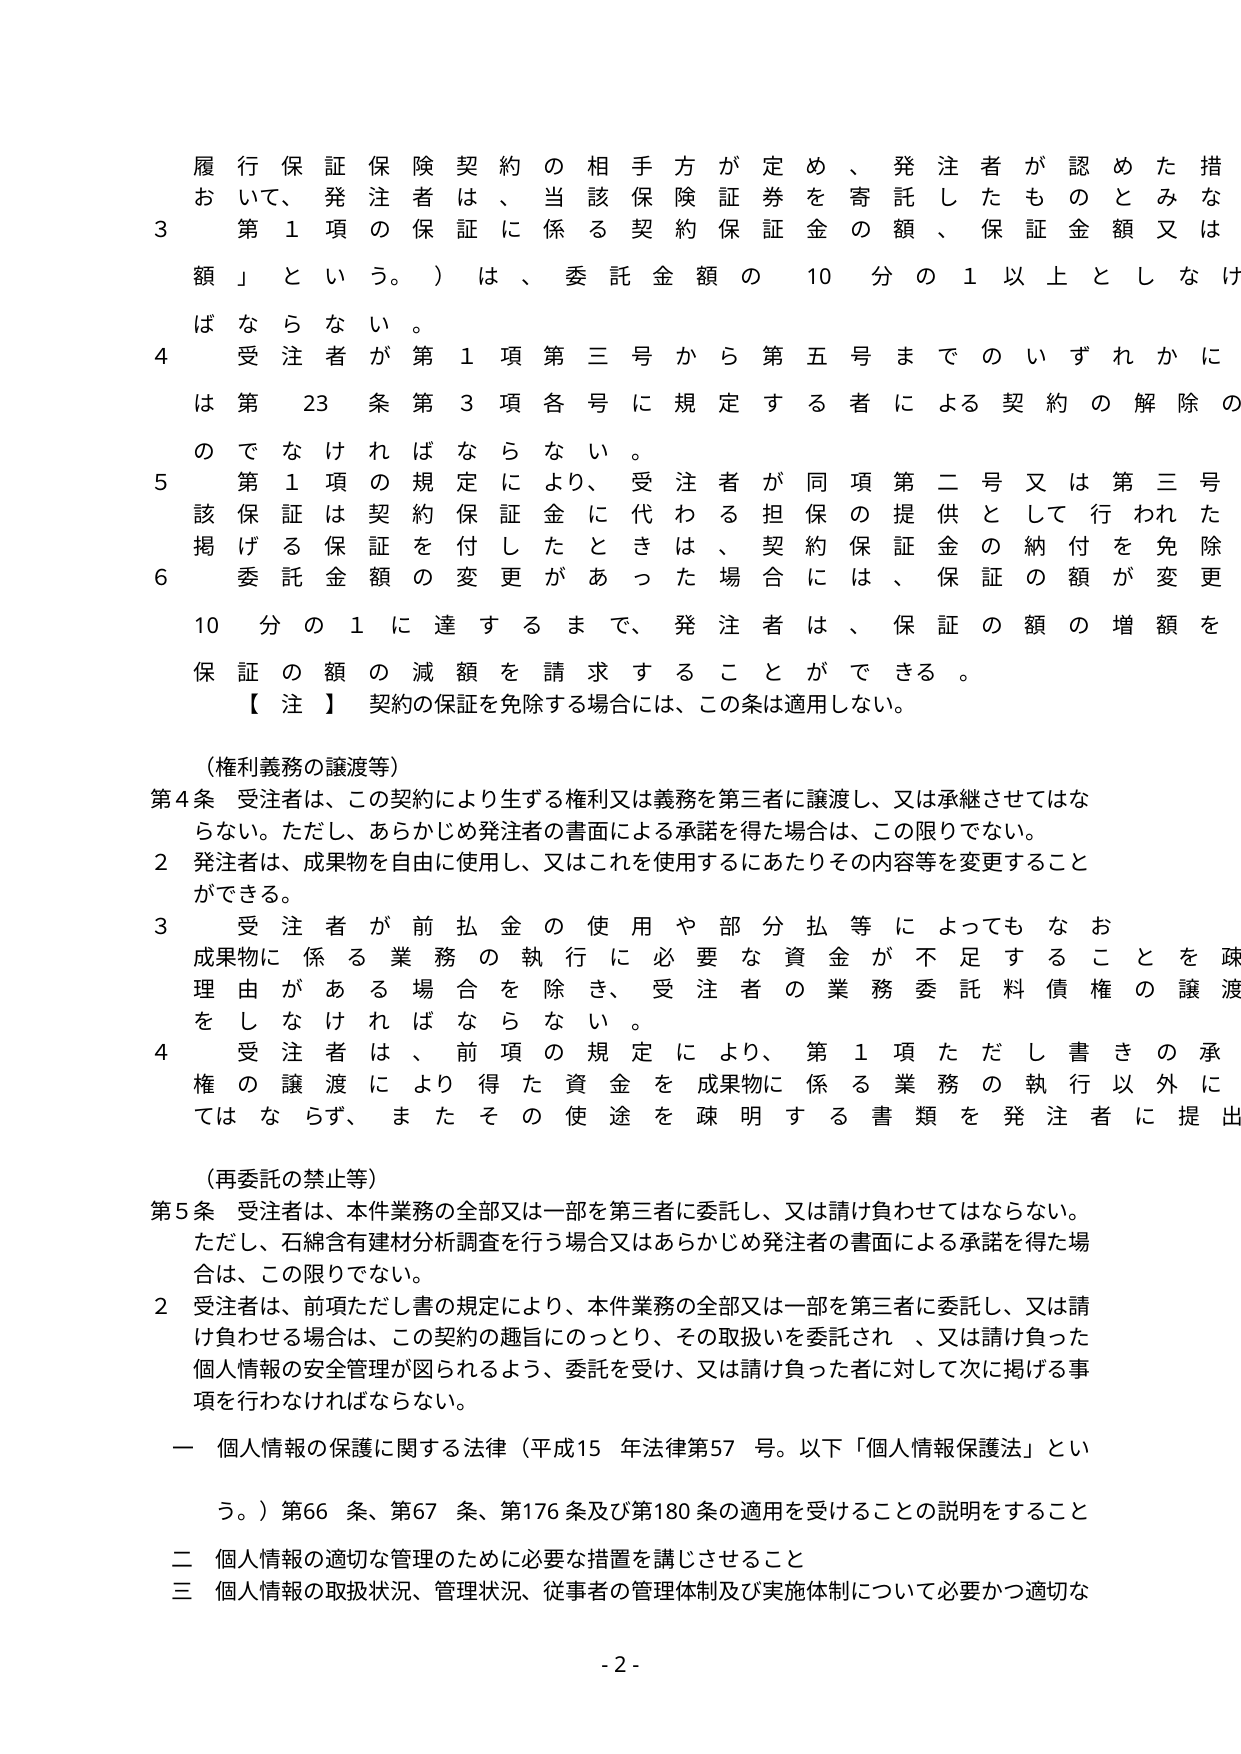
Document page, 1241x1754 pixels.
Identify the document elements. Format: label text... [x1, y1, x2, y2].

text （権利義務の譲渡等） [172, 750, 1090, 782]
text 【注】 契約の保証を免除する場合には、この条は適用しない。 [150, 687, 1090, 719]
text ３ 第１項の保証に係る契約保証金の額、保証金額又は保険金額（第６項において「保証の額」という。）は、委託金額の10分の１以上としなければならない。 [150, 212, 1090, 339]
text 第４条 受注者は、この契約により生ずる権利又は義務を第三者に譲渡し、又は承継させてはならない。ただし、あらかじめ発注者の書面による承諾を得た場合は、この限りでない。 [150, 782, 1090, 845]
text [150, 1574, 1090, 1605]
text 二 個人情報の適切な管理のために必要な措置を講じさせること [150, 1542, 1090, 1574]
text ４ 受注者は、前項の規定により、第１項ただし書きの承諾を受けた場合は、業務委託料債権の譲渡により得た資金を成果物に係る業務の執行以外に使用してはならず、またその使途を疎明する書類を発注者に提出しなければならない。 [150, 1035, 1090, 1130]
text ５ 第１項の規定により、受注者が同項第二号又は第三号に掲げる保証を付したときは、当該保証は契約保証金に代わる担保の提供として行われたものとし、同項第四号又は第五号に掲げる保証を付したときは、契約保証金の納付を免除する。 [150, 465, 1090, 560]
text ２ 発注者は、成果物を自由に使用し、又はこれを使用するにあたりその内容等を変更することができる。 [150, 845, 1090, 909]
text ２ 受注者は、前項ただし書の規定により、本件業務の全部又は一部を第三者に委託し、又は請け負わせる場合は、この契約の趣旨にのっとり、その取扱いを委託され、又は請け負った個人情報の安全管理が図られるよう、委託を受け、又は請け負った者に対して次に掲げる事項を行わなければならない。 [150, 1289, 1090, 1415]
text ６ 委託金額の変更があった場合には、保証の額が変更後の委託金額の10分の１に達するまで、発注者は、保証の額の増額を請求することができ、受注者は、保証の額の減額を請求することができる。 [150, 560, 1090, 687]
text ３ 受注者が前払金の使用や部分払等によってもなお成果物に係る業務の執行に必要な資金が不足することを疎明したときは、発注者は、特段の理由がある場合を除き、受注者の業務委託料債権の譲渡について、第１項ただし書きの承諾をしなければならない。 [150, 909, 1090, 1035]
text 一 個人情報の保護に関する法律（平成15年法律第57号。以下「個人情報保護法」という。）第66条、第67条、第176条及び第180条の適用を受けることの説明をすること [150, 1415, 1090, 1542]
text 第５条 受注者は、本件業務の全部又は一部を第三者に委託し、又は請け負わせてはならない。ただし、石綿含有建材分析調査を行う場合又はあらかじめ発注者の書面による承諾を得た場合は、この限りでない。 [150, 1194, 1090, 1289]
text （再委託の禁止等） [172, 1162, 1090, 1194]
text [150, 149, 1090, 212]
text ４ 受注者が第１項第三号から第五号までのいずれかに掲げる保証を付す場合は、当該保証は第23条第３項各号に規定する者による契約の解除の場合についても保証するものでなければならない。 [150, 339, 1090, 465]
